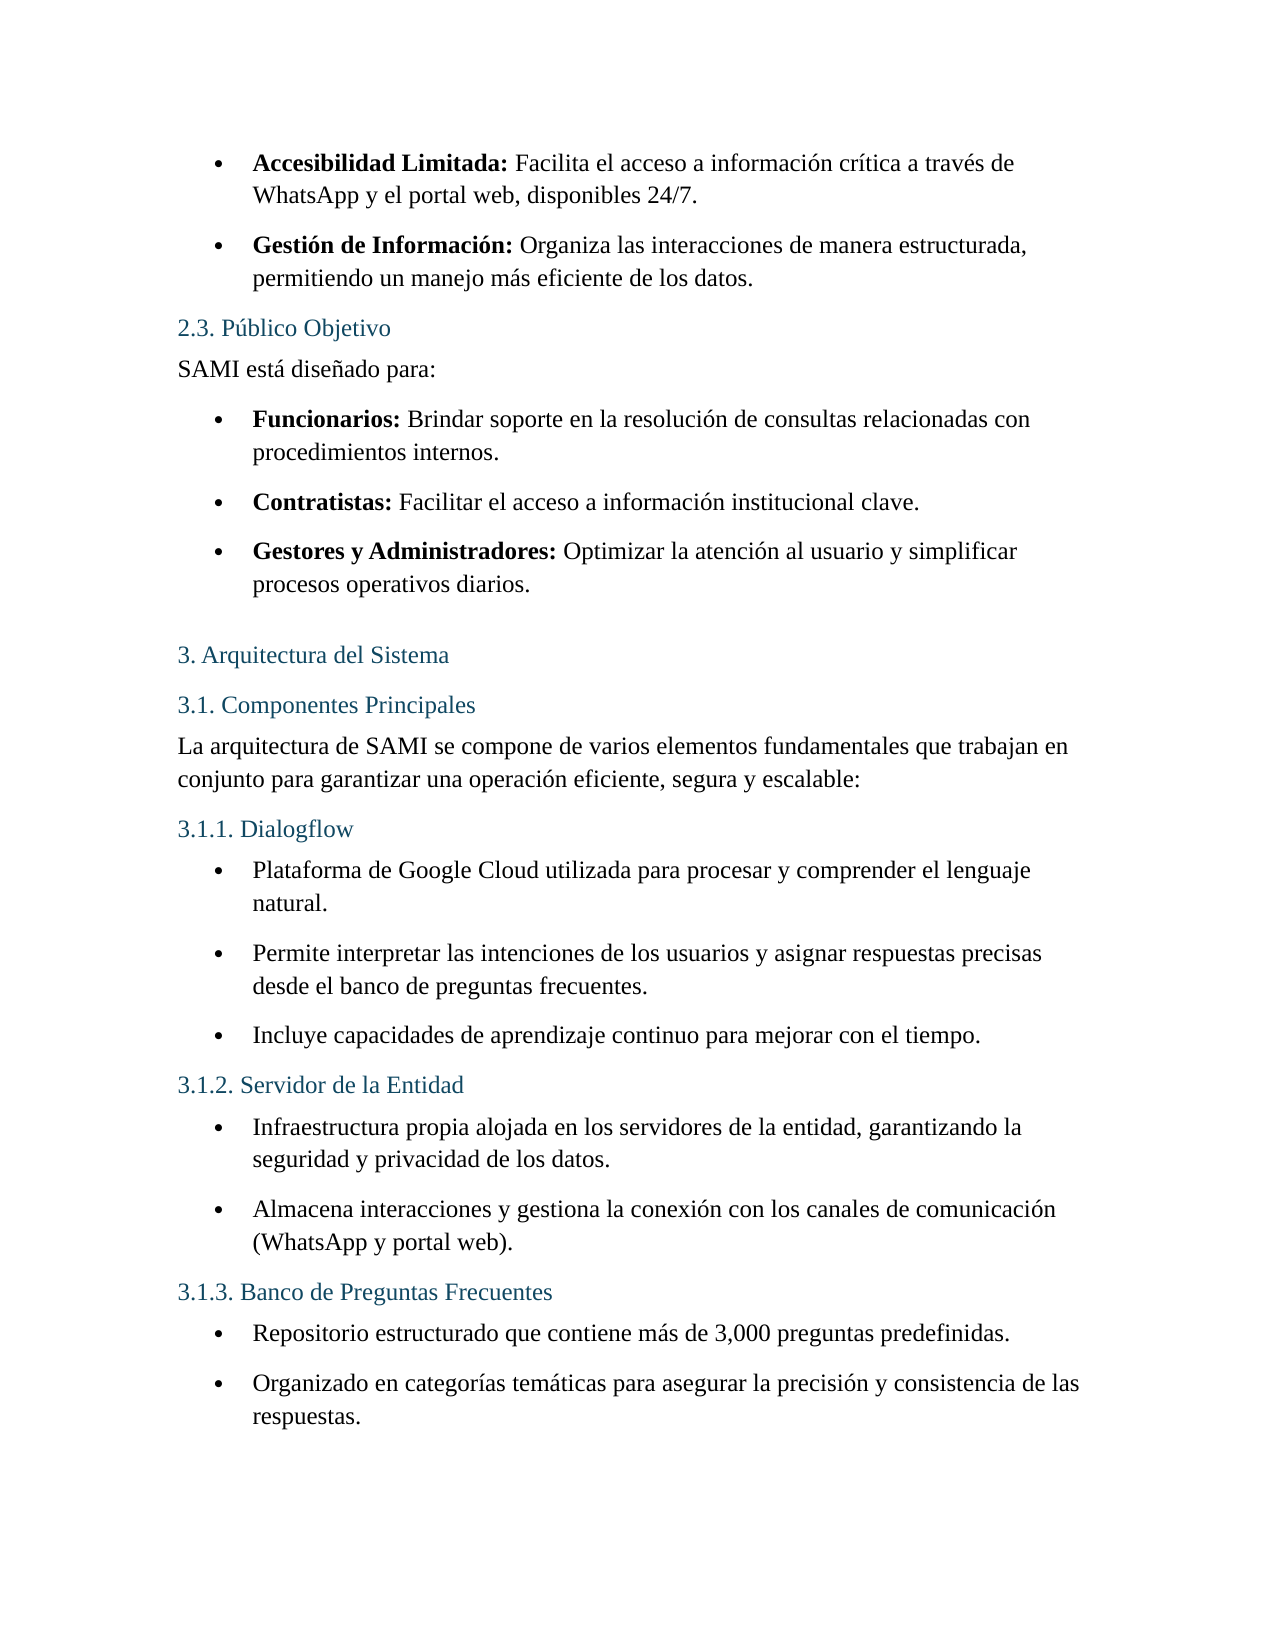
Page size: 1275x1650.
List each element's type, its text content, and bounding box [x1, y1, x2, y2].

list Organizado en categorías temáticas para asegurar la precisión y consistencia de las respuestas. [215, 1368, 1098, 1430]
list Gestión de Información: Organiza las interacciones de manera estructurada, permitiendo un manejo más eficiente de los datos. [215, 230, 1098, 292]
list Repositorio estructurado que contiene más de 3,000 preguntas predefinidas. [215, 1318, 1098, 1347]
list Contratistas: Facilitar el acceso a información institucional clave. [215, 487, 1098, 516]
list Gestores y Administradores: Optimizar la atención al usuario y simplificar procesos operativos diarios. [215, 536, 1098, 598]
list Plataforma de Google Cloud utilizada para procesar y comprender el lenguaje natural. [215, 855, 1098, 917]
text La arquitectura de SAMI se compone de varios elementos fundamentales que trabajan en conjunto para garantizar una operación eficiente, segura y escalable: [177, 731, 1098, 793]
list Permite interpretar las intenciones de los usuarios y asignar respuestas precisas desde el banco de preguntas frecuentes. [215, 938, 1098, 999]
subtitle 3. Arquitectura del Sistema [177, 640, 1098, 669]
subtitle 3.1.1. Dialogflow [177, 814, 1098, 842]
subtitle 3.1.3. Banco de Preguntas Frecuentes [177, 1277, 1098, 1306]
subtitle 2.3. Público Objetivo [177, 313, 1098, 342]
subtitle 3.1.2. Servidor de la Entidad [177, 1070, 1098, 1099]
list Almacena interacciones y gestiona la conexión con los canales de comunicación (WhatsApp y portal web). [215, 1194, 1098, 1256]
list Infraestructura propia alojada en los servidores de la entidad, garantizando la seguridad y privacidad de los datos. [215, 1112, 1098, 1173]
list Funcionarios: Brindar soporte en la resolución de consultas relacionadas con procedimientos internos. [215, 404, 1098, 466]
list Accesibilidad Limitada: Facilita el acceso a información crítica a través de WhatsApp y el portal web, disponibles 24/7. [215, 148, 1098, 209]
list Incluye capacidades de aprendizaje continuo para mejorar con el tiempo. [215, 1021, 1098, 1049]
text SAMI está diseñado para: [177, 354, 1098, 383]
subtitle 3.1. Componentes Principales [177, 690, 1098, 718]
